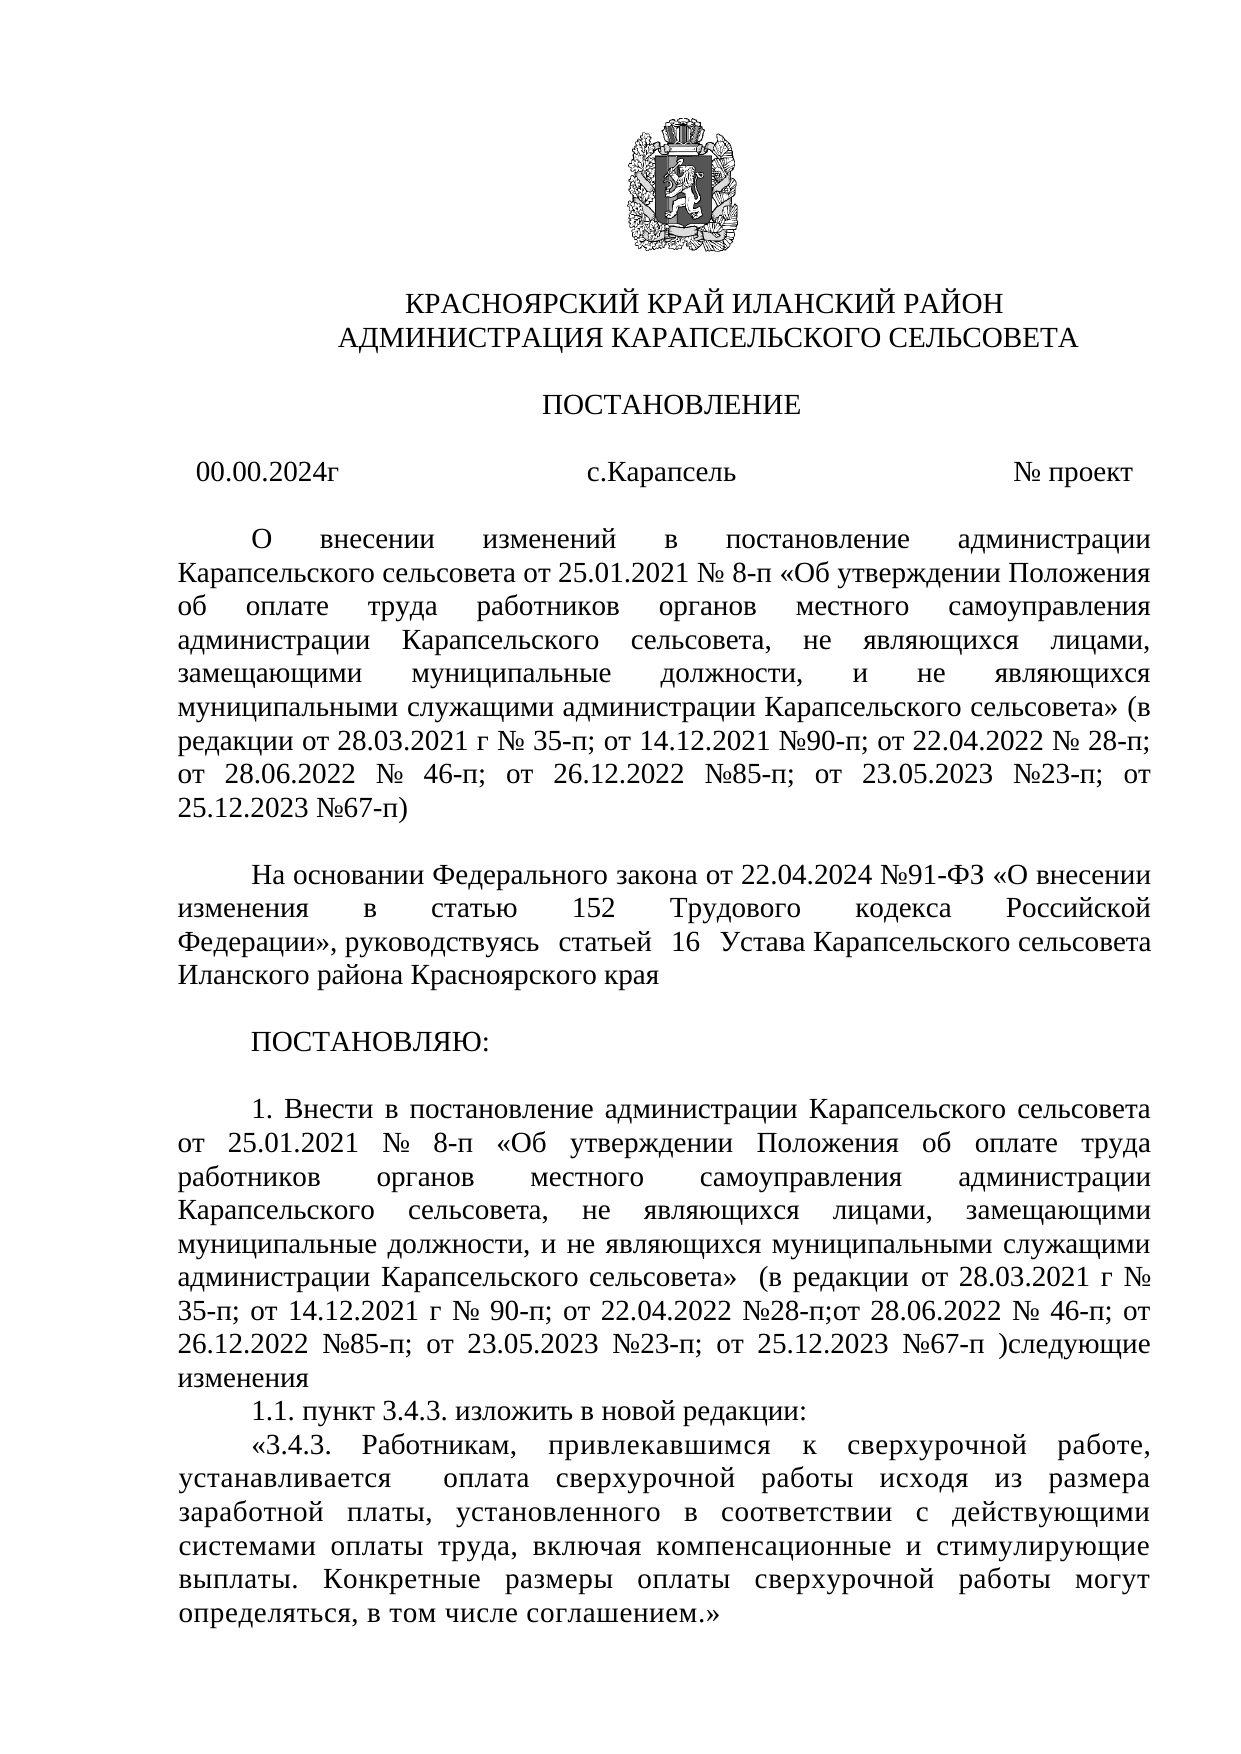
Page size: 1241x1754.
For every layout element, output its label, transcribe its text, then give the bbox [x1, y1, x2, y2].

subtitle АДМИНИСТРАЦИЯ КАРАПСЕЛЬСКОГО СЕЛЬСОВЕТА [251, 320, 1152, 354]
text «3.4.3. Работникам, привлекавшимся к сверхурочной работе, устанавливается оплата сверхурочной работы исходя из размера заработной платы, установленного в соответствии с действующими системами оплаты труда, включая компенсационные и стимулирующие выплаты. Конкретные размеры оплаты сверхурочной работы могут определяться, в том числе соглашением.» [178, 1427, 1152, 1628]
text 1. Внести в постановление администрации Карапсельского сельсовета от 25.01.2021 № 8-п «Об утверждении Положения об оплате труда работников органов местного самоуправления администрации Карапсельского сельсовета, не являющихся лицами, замещающими муниципальные должности, и не являющихся муниципальными служащими администрации Карапсельского сельсовета» (в редакции от 28.03.2021 г № 35-п; от 14.12.2021 г № 90-п; от 22.04.2022 №28-п;от 28.06.2022 № 46-п; от 26.12.2022 №85-п; от 23.05.2023 №23-п; от 25.12.2023 №67-п )следующие изменения [177, 1092, 1152, 1393]
text О внесении изменений в постановление администрации Карапсельского сельсовета от 25.01.2021 № 8-п «Об утверждении Положения об оплате труда работников органов местного самоуправления администрации Карапсельского сельсовета, не являющихся лицами, замещающими муниципальные должности, и не являющихся муниципальными служащими администрации Карапсельского сельсовета» (в редакции от 28.03.2021 г № 35-п; от 14.12.2021 №90-п; от 22.04.2022 № 28-п; от 28.06.2022 № 46-п; от 26.12.2022 №85-п; от 23.05.2023 №23-п; от 25.12.2023 №67-п) [177, 521, 1152, 823]
text ПОСТАНОВЛЯЮ: [177, 1024, 1152, 1058]
text 1.1. пункт 3.4.3. изложить в новой редакции: [177, 1393, 1152, 1427]
text 00.00.2024г с.Карапсель № проект [177, 454, 1152, 488]
text На основании Федерального закона от 22.04.2024 №91-ФЗ «О внесении изменения в статью 152 Трудового кодекса Российской Федерации», руководствуясь статьей 16 Устава Карапсельского сельсовета Иланского района Красноярского края [177, 857, 1152, 991]
title КРАСНОЯРСКИЙ КРАЙ ИЛАНСКИЙ РАЙОН [177, 287, 1231, 320]
picture [627, 118, 739, 254]
title ПОСТАНОВЛЕНИЕ [177, 387, 1152, 421]
